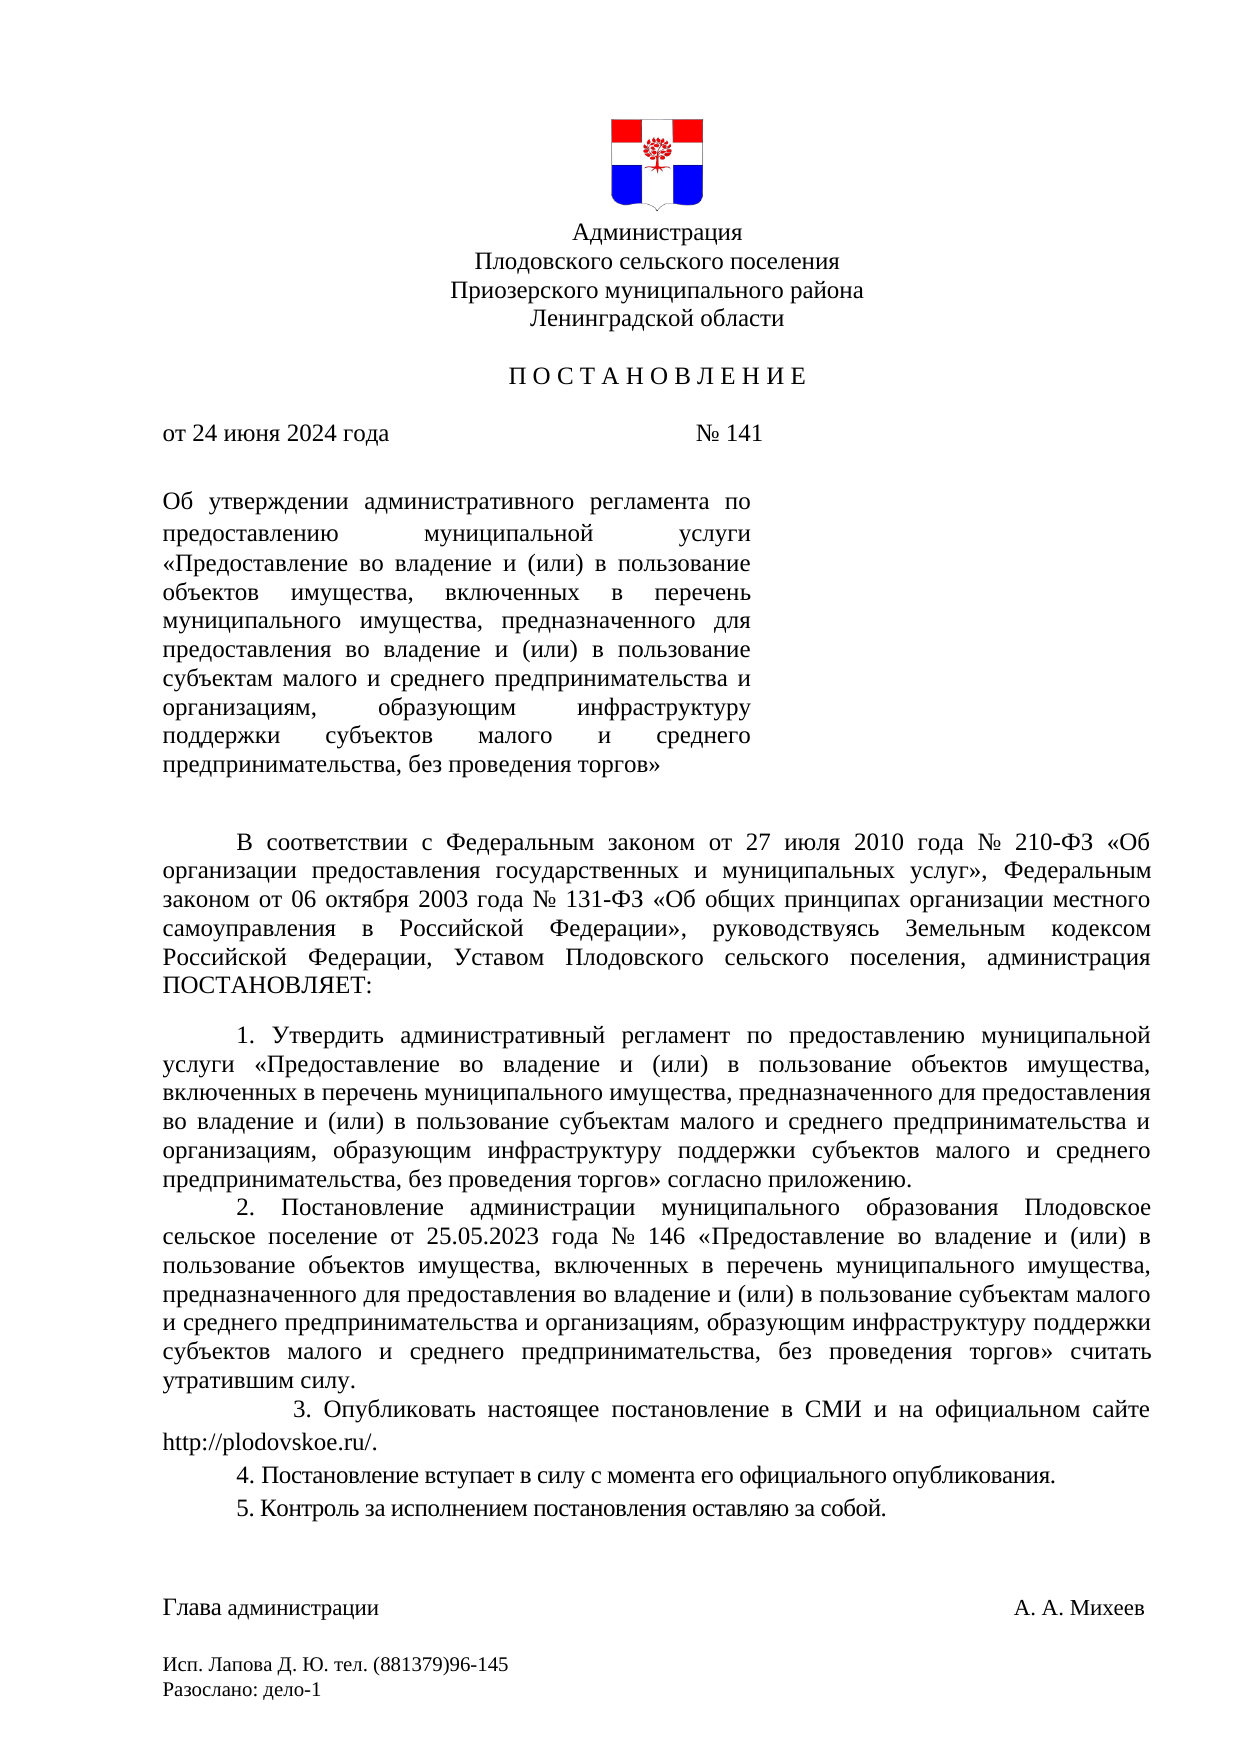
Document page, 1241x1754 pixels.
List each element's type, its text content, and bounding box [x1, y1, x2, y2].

text В соответствии с Федеральным законом от 27 июля 2010 года № 210-ФЗ «Об организации предоставления государственных и муниципальных услуг», Федеральным законом от 06 октября 2003 года № 131-ФЗ «Об общих принципах организации местного самоуправления в Российской Федерации», руководствуясь Земельным кодексом Российской Федерации, Уставом Плодовского сельского поселения, администрация ПОСТАНОВЛЯЕТ: [162, 827, 1152, 999]
list Исп. Лапова Д. Ю. тел. (881379)96-145 [162, 1652, 1152, 1676]
list 5. Контроль за исполнением постановления оставляю за собой. [162, 1493, 1152, 1521]
list Глава администрации А. А. Михеев [162, 1592, 1152, 1621]
list 4. Постановление вступает в силу с момента его официального опубликования. [162, 1460, 1152, 1488]
list Разослано: дело-1 [162, 1676, 1152, 1701]
picture [610, 118, 704, 212]
text Ленинградской области [162, 303, 1152, 332]
text 2. Постановление администрации муниципального образования Плодовское сельское поселение от 25.05.2023 года № 146 «Предоставление во владение и (или) в пользование объектов имущества, включенных в перечень муниципального имущества, предназначенного для предоставления во владение и (или) в пользование субъектам малого и среднего предпринимательства и организациям, образующим инфраструктуру поддержки субъектов малого и среднего предпринимательства, без проведения торгов» считать утратившим силу. [162, 1192, 1152, 1394]
text 1. Утвердить административный регламент по предоставлению муниципальной услуги «Предоставление во владение и (или) в пользование объектов имущества, включенных в перечень муниципального имущества, предназначенного для предоставления во владение и (или) в пользование субъектам малого и среднего предпринимательства и организациям, образующим инфраструктуру поддержки субъектов малого и среднего предпринимательства, без проведения торгов» согласно приложению. [162, 1020, 1152, 1192]
text Администрация [162, 217, 1152, 246]
table_header Об утверждении административного регламента по предоставлению муниципальной услуги «Предоставление во владение и (или) в пользование объектов имущества, включенных в перечень муниципального имущества, предназначенного для предоставления во владение и (или) в пользование субъектам малого и среднего предпринимательства и организациям, образующим инфраструктуру поддержки субъектов малого и среднего предпринимательства, без проведения торгов» [151, 486, 762, 778]
text Плодовского сельского поселения [162, 246, 1152, 275]
text от 24 июня 2024 года № 141 [162, 418, 1152, 446]
text Приозерского муниципального района [162, 275, 1152, 303]
list 3. Опубликовать настоящее постановление в СМИ и на официальном сайте http://plodovskoe.ru/. [162, 1394, 1152, 1455]
text П О С Т А Н О В Л Е Н И Е [162, 361, 1152, 390]
